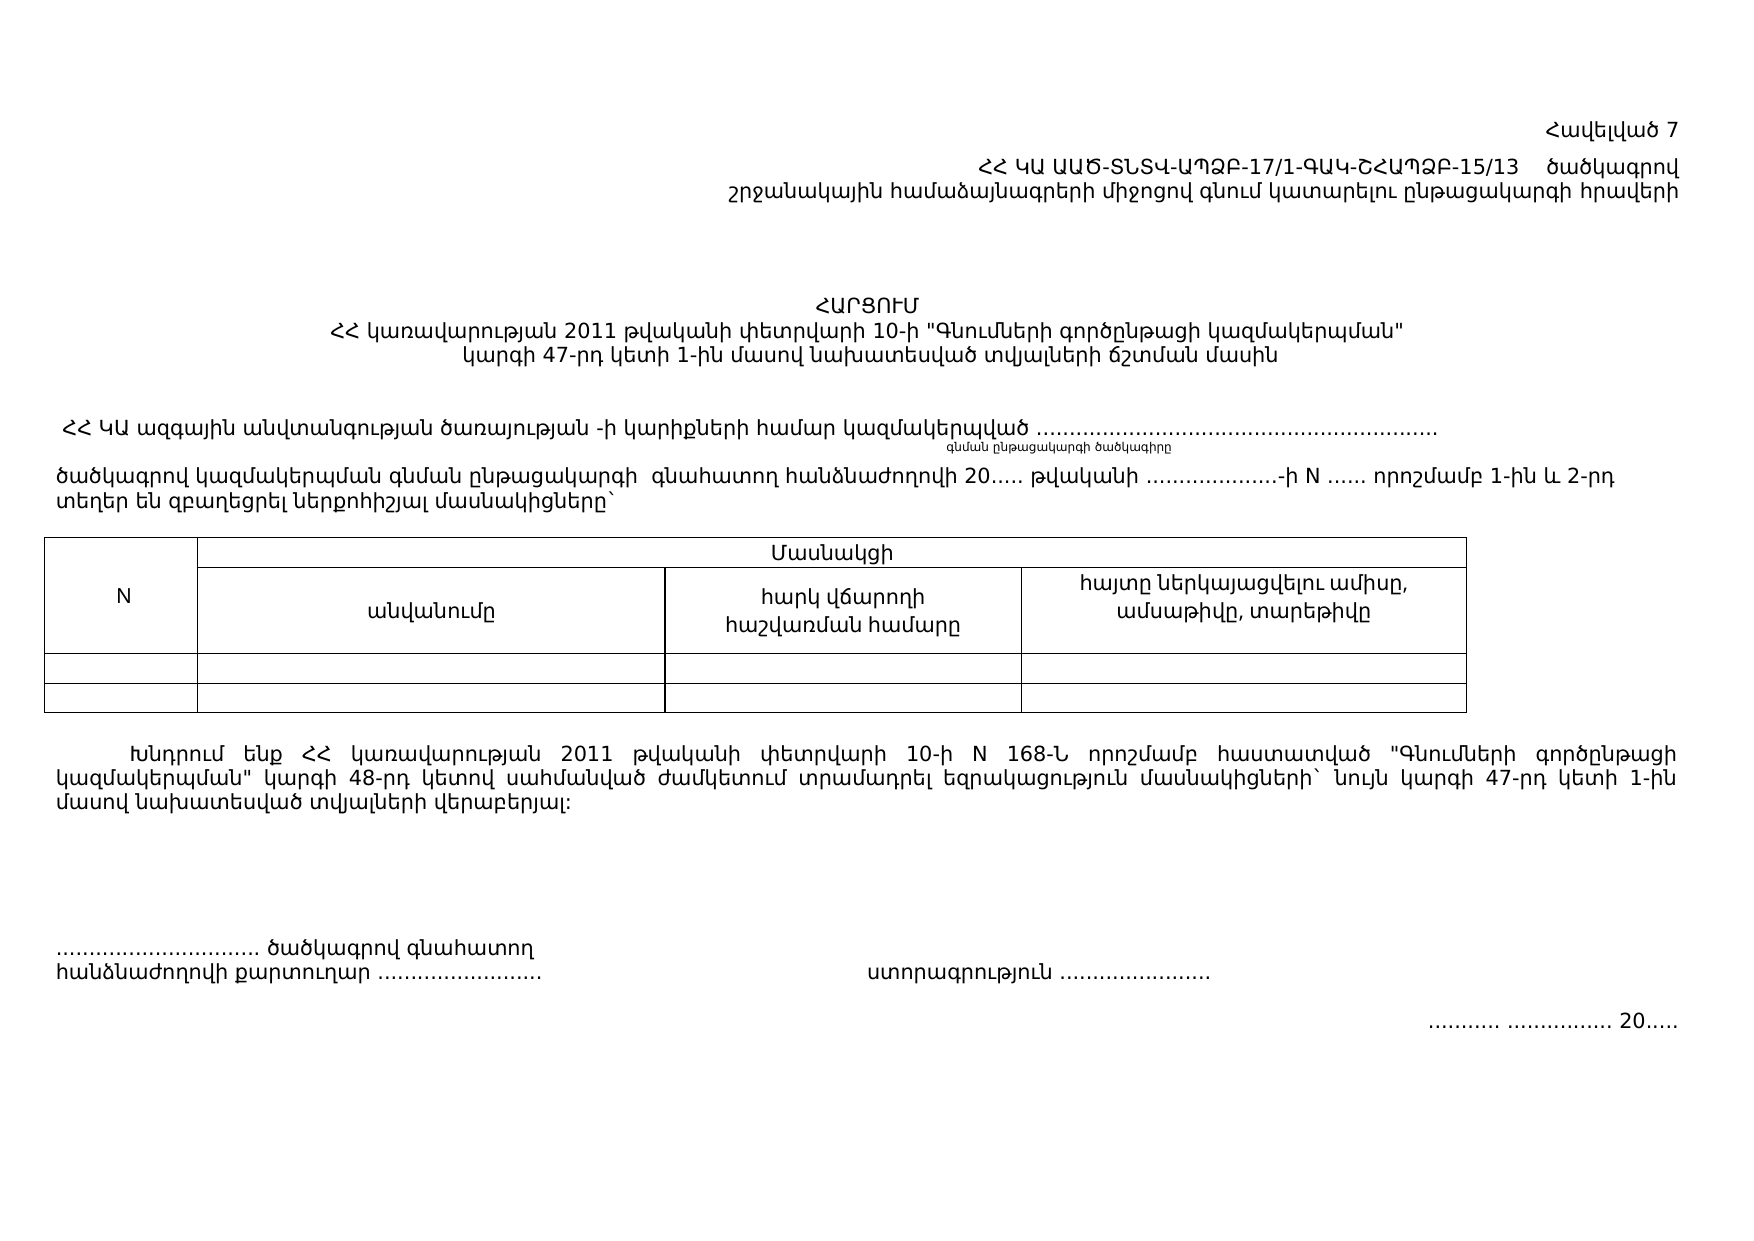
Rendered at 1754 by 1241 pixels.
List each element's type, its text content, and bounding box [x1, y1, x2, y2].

text Խնդրում ենք ՀՀ կառավարության 2011 թվականի փետրվարի 10-ի N 168-Ն որոշմամբ հաստատված "Գնումների գործընթացի կազմակերպման" կարգի 48-րդ կետով սահմանված ժամկետում տրամադրել եզրակացություն մասնակիցների` նույն կարգի 47-րդ կետի 1-ին մասով նախատեսված տվյալների վերաբերյալ: [56, 742, 1679, 815]
text ՀՀ կառավարության 2011 թվականի փետրվարի 10-ի "Գնումների գործընթացի կազմակերպման" [56, 319, 1679, 343]
table_cell [666, 684, 1021, 712]
text ծածկագրով կազմակերպման գնման ընթացակարգի գնահատող հանձնաժողովի 20..... թվականի ....................-ի N ...... որոշմամբ 1-ին և 2-րդ տեղեր են զբաղեցրել ներքոհիշյալ մասնակիցները` [56, 464, 1679, 513]
table_cell [198, 654, 664, 683]
text ............................... ծածկագրով գնահատող [56, 936, 1679, 960]
table_cell [1022, 654, 1466, 683]
table_cell հայտը ներկայացվելու ամիսը, ամսաթիվը, տարեթիվը [1022, 568, 1466, 653]
text ՀՀ ԿԱ ազգային անվտանգության ծառայության -ի կարիքների համար կազմակերպված ............................................................. [56, 416, 1679, 440]
text Հավելված 7 [56, 118, 1679, 143]
text կարգի 47-րդ կետի 1-ին մասով նախատեսված տվյալների ճշտման մասին [56, 343, 1679, 367]
text ՀԱՐՑՈՒՄ [56, 294, 1679, 319]
text ........... ................ 20..... [56, 1009, 1679, 1033]
table_header N [45, 538, 197, 653]
text ՀՀ ԿԱ ԱԱԾ-ՏՆՏՎ-ԱՊՁԲ-17/1-ԳԱԿ-ՇՀԱՊՁԲ-15/13 ծածկագրով [56, 155, 1679, 179]
text գնման ընթացակարգի ծածկագիրը [56, 440, 1679, 464]
table_cell հարկ վճարողի հաշվառման համարը [666, 568, 1021, 653]
table_cell [666, 654, 1021, 683]
table_cell [198, 684, 664, 712]
table_cell [45, 684, 197, 712]
table_cell անվանումը [198, 568, 664, 653]
text հանձնաժողովի քարտուղար ......................... ստորագրություն ....................... [56, 960, 1679, 984]
table_cell [1022, 684, 1466, 712]
table_header Մասնակցի [198, 538, 1466, 567]
text շրջանակային համաձայնագրերի միջոցով գնում կատարելու ընթացակարգի հրավերի [56, 179, 1679, 203]
table_cell [45, 654, 197, 683]
